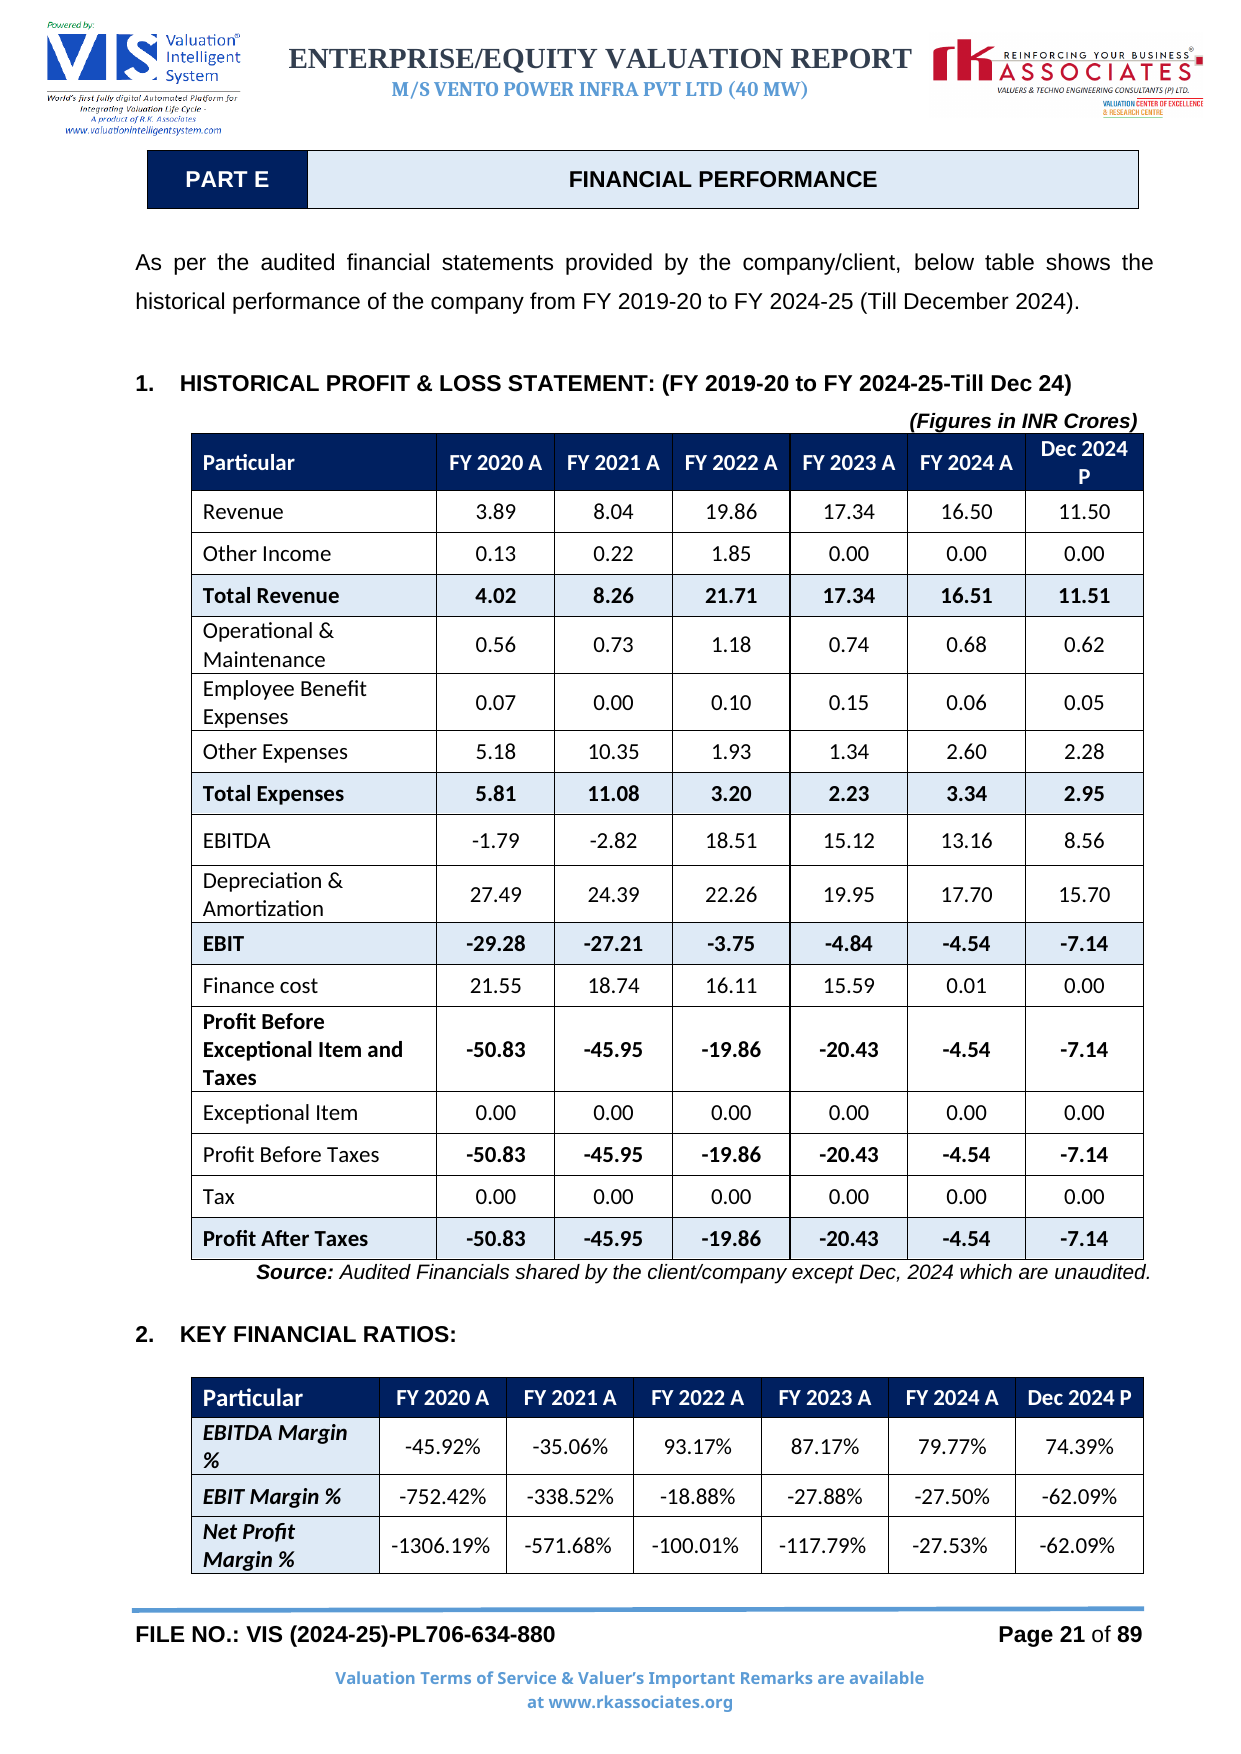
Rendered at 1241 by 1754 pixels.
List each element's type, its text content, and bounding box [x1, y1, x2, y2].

table_cell 4.02 [437, 575, 554, 616]
table_header FY 2022 A [673, 434, 789, 490]
table_cell 1.85 [673, 533, 789, 574]
table_cell 16.11 [673, 965, 789, 1006]
table_cell -4.54 [908, 923, 1025, 964]
table_cell -45.95 [555, 1134, 672, 1175]
table_cell -27.50% [889, 1475, 1015, 1516]
table_header FY 2022 A [634, 1378, 761, 1417]
table_cell -7.14 [1026, 1134, 1143, 1175]
table_cell 15.12 [791, 815, 907, 865]
table_cell 0.07 [437, 674, 554, 730]
table_cell 3.34 [908, 773, 1025, 813]
table_cell 3.20 [673, 773, 789, 813]
table_header FY 2024 A [908, 434, 1025, 490]
table_cell 0.00 [673, 1176, 789, 1217]
table_cell 0.73 [555, 617, 672, 673]
list (Figures in INR Crores) [179, 409, 1139, 433]
table_cell 11.08 [555, 773, 672, 813]
table_cell 17.70 [908, 866, 1025, 922]
table_cell 15.70 [1026, 866, 1143, 922]
table_cell 0.68 [908, 617, 1025, 673]
table_cell 22.26 [673, 866, 789, 922]
table_cell -62.09% [1016, 1517, 1143, 1573]
table_header FY 2021 A [507, 1378, 633, 1417]
table_cell Revenue [192, 491, 436, 532]
table_cell -27.53% [889, 1517, 1015, 1573]
table_cell -752.42% [380, 1475, 506, 1516]
table_cell 0.00 [908, 1092, 1025, 1133]
table_cell Total Revenue [192, 575, 436, 616]
table_cell -45.95 [555, 1007, 672, 1091]
table_cell 0.00 [1026, 1092, 1143, 1133]
table_cell EBIT Margin % [192, 1475, 379, 1516]
table_header FY 2023 A [791, 434, 907, 490]
table_cell 8.26 [555, 575, 672, 616]
picture [928, 32, 1203, 118]
table_cell 18.51 [673, 815, 789, 865]
table_cell 24.39 [555, 866, 672, 922]
table_cell 0.00 [555, 1092, 672, 1133]
table_cell 93.17% [634, 1418, 761, 1474]
table_cell Total Expenses [192, 773, 436, 813]
table_cell 21.71 [673, 575, 789, 616]
table_cell 2.60 [908, 731, 1025, 772]
table_cell 5.81 [437, 773, 554, 813]
table_cell 1.93 [673, 731, 789, 772]
text Source: Audited Financials shared by the client/company except Dec, 2024 which are unaudited. [150, 1259, 1154, 1283]
table_header FY 2021 A [555, 434, 672, 490]
table_cell 0.10 [673, 674, 789, 730]
table_cell 0.00 [673, 1092, 789, 1133]
table_cell 0.15 [791, 674, 907, 730]
table_cell -45.92% [380, 1418, 506, 1474]
table_cell -338.52% [507, 1475, 633, 1516]
table_cell -35.06% [507, 1418, 633, 1474]
table_cell 11.51 [1026, 575, 1143, 616]
table_cell 0.00 [1026, 965, 1143, 1006]
table_cell Profit Before Taxes [192, 1134, 436, 1175]
table_header Dec 2024 P [1026, 434, 1143, 490]
table_header FY 2023 A [762, 1378, 888, 1417]
table_cell 17.34 [791, 491, 907, 532]
table_header Particular [192, 434, 436, 490]
table_cell 0.00 [555, 1176, 672, 1217]
table_cell 3.89 [437, 491, 554, 532]
table_cell -117.79% [762, 1517, 888, 1573]
table_cell -100.01% [634, 1517, 761, 1573]
table_cell -18.88% [634, 1475, 761, 1516]
table_cell -20.43 [791, 1007, 907, 1091]
table_cell 0.00 [791, 533, 907, 574]
table_cell 8.56 [1026, 815, 1143, 865]
table_cell Net Profit Margin % [192, 1517, 379, 1573]
table_cell 17.34 [791, 575, 907, 616]
table_header Dec 2024 P [1016, 1378, 1143, 1417]
table_cell -50.83 [437, 1134, 554, 1175]
table_cell 18.74 [555, 965, 672, 1006]
table_cell 16.50 [908, 491, 1025, 532]
table_cell -27.88% [762, 1475, 888, 1516]
table_cell Finance cost [192, 965, 436, 1006]
table_cell 0.56 [437, 617, 554, 673]
picture [37, 19, 248, 138]
table_cell 0.62 [1026, 617, 1143, 673]
table_cell Tax [192, 1176, 436, 1217]
table_cell 19.95 [791, 866, 907, 922]
table_cell 0.01 [908, 965, 1025, 1006]
table_cell 0.00 [555, 674, 672, 730]
list HISTORICAL PROFIT & LOSS STATEMENT: (FY 2019-20 to FY 2024-25-Till Dec 24) [135, 369, 1201, 396]
list KEY FINANCIAL RATIOS: [135, 1321, 1201, 1347]
table_cell 10.35 [555, 731, 672, 772]
table_cell 2.28 [1026, 731, 1143, 772]
table_cell -4.54 [908, 1134, 1025, 1175]
table_header FY 2024 A [889, 1378, 1015, 1417]
table_cell -571.68% [507, 1517, 633, 1573]
table_cell 19.86 [673, 491, 789, 532]
table_header Particular [192, 1378, 379, 1417]
table_cell 27.49 [437, 866, 554, 922]
table_cell -4.54 [908, 1218, 1025, 1258]
table_cell 0.00 [791, 1092, 907, 1133]
table_header PART E [148, 151, 307, 208]
table_cell 8.04 [555, 491, 672, 532]
table_header FY 2020 A [380, 1378, 506, 1417]
table_cell 0.00 [437, 1092, 554, 1133]
table_cell 15.59 [791, 965, 907, 1006]
table_header FINANCIAL PERFORMANCE [308, 151, 1138, 208]
table_cell EBIT [192, 923, 436, 964]
table_cell 0.22 [555, 533, 672, 574]
table_cell EBITDA Margin % [192, 1418, 379, 1474]
table_cell 1.18 [673, 617, 789, 673]
table_cell 0.00 [437, 1176, 554, 1217]
table_cell -7.14 [1026, 923, 1143, 964]
table_cell 2.95 [1026, 773, 1143, 813]
table_cell -50.83 [437, 1218, 554, 1258]
table_cell -45.95 [555, 1218, 672, 1258]
table_cell 1.34 [791, 731, 907, 772]
table_cell Operational & Maintenance [192, 617, 436, 673]
table_cell -50.83 [437, 1007, 554, 1091]
table_cell -1.79 [437, 815, 554, 865]
table_cell 0.00 [1026, 1176, 1143, 1217]
table_cell 16.51 [908, 575, 1025, 616]
table_cell 0.00 [908, 1176, 1025, 1217]
table_cell -19.86 [673, 1134, 789, 1175]
table_cell -62.09% [1016, 1475, 1143, 1516]
table_cell -7.14 [1026, 1218, 1143, 1258]
table_cell Depreciation & Amortization [192, 866, 436, 922]
table_cell 0.00 [908, 533, 1025, 574]
table_cell 0.06 [908, 674, 1025, 730]
table_cell 0.74 [791, 617, 907, 673]
table_cell 11.50 [1026, 491, 1143, 532]
table_cell Exceptional Item [192, 1092, 436, 1133]
table_header FY 2020 A [437, 434, 554, 490]
table_cell -19.86 [673, 1007, 789, 1091]
table_cell 0.05 [1026, 674, 1143, 730]
table_cell -4.84 [791, 923, 907, 964]
table_cell -20.43 [791, 1134, 907, 1175]
table_cell 87.17% [762, 1418, 888, 1474]
table_cell Other Expenses [192, 731, 436, 772]
table_cell Profit After Taxes [192, 1218, 436, 1258]
table_cell EBITDA [192, 815, 436, 865]
table_cell 0.00 [791, 1176, 907, 1217]
table_cell Other Income [192, 533, 436, 574]
text As per the audited financial statements provided by the company/client, below table shows the historical performance of the company from FY 2019-20 to FY 2024-25 (Till December 2024). [135, 249, 1154, 314]
table_cell -29.28 [437, 923, 554, 964]
table_cell -2.82 [555, 815, 672, 865]
table_cell -3.75 [673, 923, 789, 964]
table_cell 21.55 [437, 965, 554, 1006]
table_cell -19.86 [673, 1218, 789, 1258]
table_cell -27.21 [555, 923, 672, 964]
table_cell 74.39% [1016, 1418, 1143, 1474]
table_cell -20.43 [791, 1218, 907, 1258]
table_cell Employee Benefit Expenses [192, 674, 436, 730]
table_cell 13.16 [908, 815, 1025, 865]
table_cell 0.00 [1026, 533, 1143, 574]
table_cell 0.13 [437, 533, 554, 574]
table_cell 79.77% [889, 1418, 1015, 1474]
table_cell 5.18 [437, 731, 554, 772]
table_cell 2.23 [791, 773, 907, 813]
table_cell Profit Before Exceptional Item and Taxes [192, 1007, 436, 1091]
table_cell -1306.19% [380, 1517, 506, 1573]
table_cell -7.14 [1026, 1007, 1143, 1091]
table_cell -4.54 [908, 1007, 1025, 1091]
